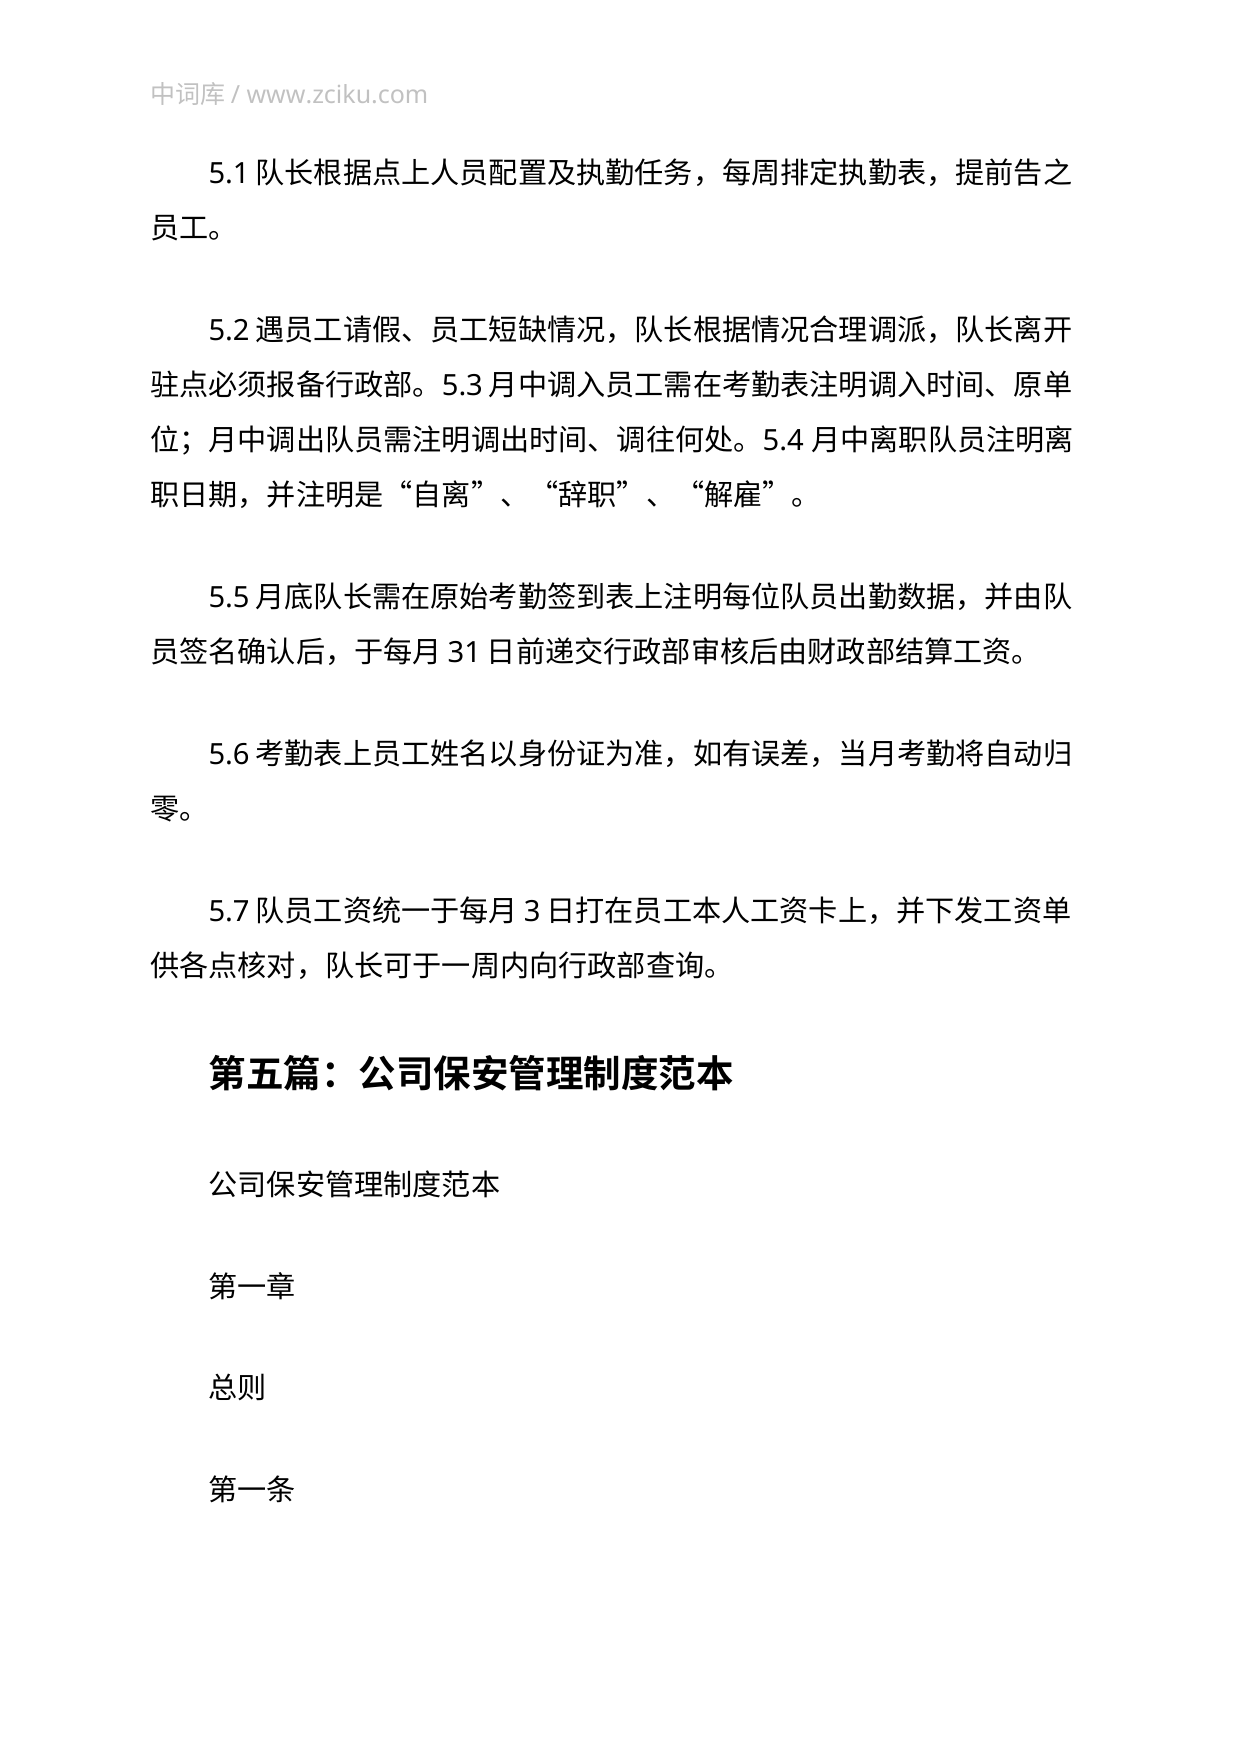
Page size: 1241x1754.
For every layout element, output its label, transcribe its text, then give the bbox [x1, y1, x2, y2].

text 第一条 [150, 1467, 1090, 1509]
text 5.1队长根据点上人员配置及执勤任务，每周排定执勤表，提前告之员工。 [150, 150, 1090, 247]
text 第五篇：公司保安管理制度范本 [150, 1044, 1090, 1098]
text 5.7队员工资统一于每月3日打在员工本人工资卡上，并下发工资单供各点核对，队长可于一周内向行政部查询。 [150, 887, 1090, 984]
text 5.5月底队长需在原始考勤签到表上注明每位队员出勤数据，并由队员签名确认后，于每月31日前递交行政部审核后由财政部结算工资。 [150, 573, 1090, 671]
text 第一章 [150, 1263, 1090, 1306]
text 公司保安管理制度范本 [150, 1161, 1090, 1204]
text 总则 [150, 1365, 1090, 1407]
text 5.2遇员工请假、员工短缺情况，队长根据情况合理调派，队长离开驻点必须报备行政部。5.3月中调入员工需在考勤表注明调入时间、原单位；月中调出队员需注明调出时间、调往何处。5.4 月中离职队员注明离职日期，并注明是“自离”、“辞职”、“解雇”。 [150, 307, 1090, 514]
text 5.6考勤表上员工姓名以身份证为准，如有误差，当月考勤将自动归零。 [150, 731, 1090, 828]
